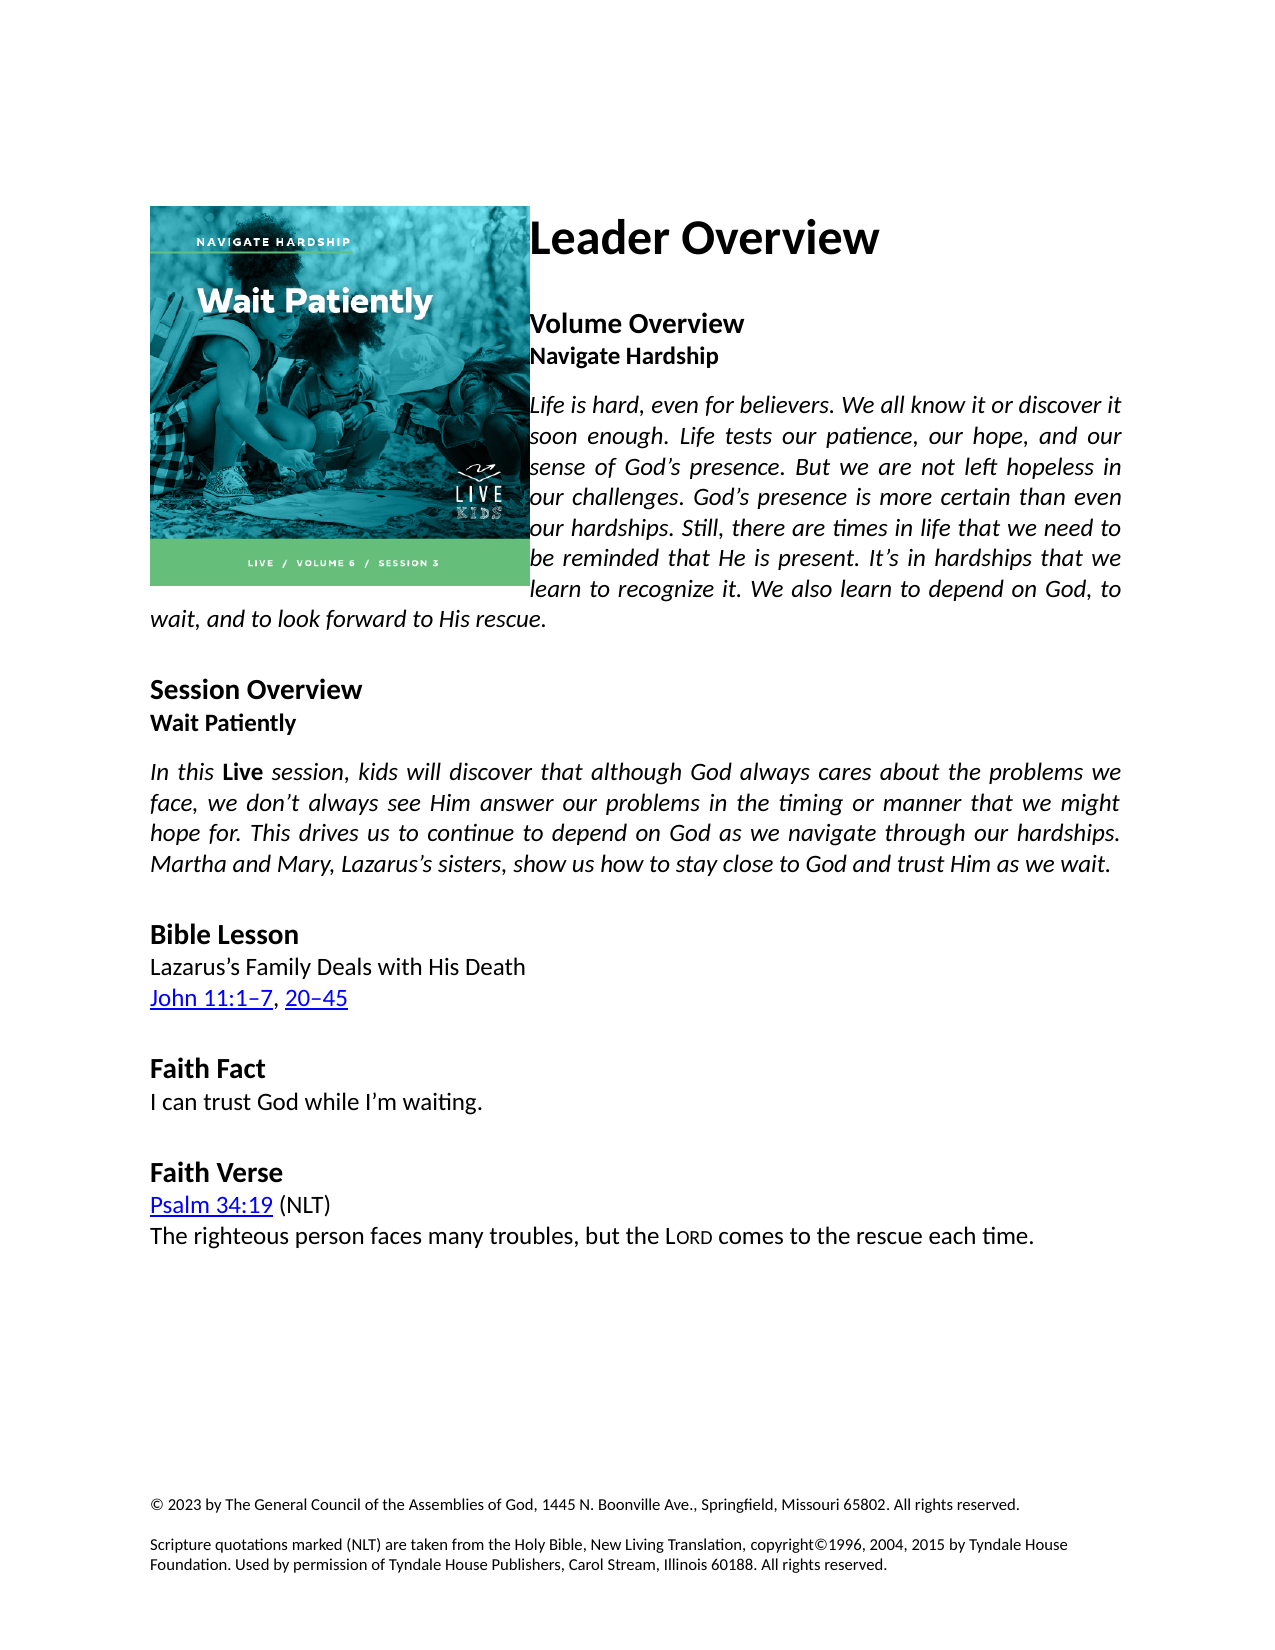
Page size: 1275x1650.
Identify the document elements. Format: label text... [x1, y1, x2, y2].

text Wait Patiently [150, 707, 1125, 737]
text Psalm 34:19 (NLT) [150, 1189, 1125, 1220]
text John 11:1–7, 20–45 [150, 982, 1125, 1012]
picture [150, 206, 530, 586]
text In this Live session, kids will discover that although God always cares about the problems we face, we don’t always see Him answer our problems in the timing or manner that we might hope for. This drives us to continue to depend on God as we navigate through our hardships. Martha and Mary, Lazarus’s sisters, show us how to stay close to God and trust Him as we wait. [150, 756, 1125, 878]
text Life is hard, even for believers. We all know it or discover it soon enough. Life tests our patience, our hope, and our sense of God’s presence. But we are not left hopeless in our challenges. God’s presence is more certain than even our hardships. Still, there are times in life that we need to be reminded that He is present. It’s in hardships that we learn to recognize it. We also learn to depend on God, to wait, and to look forward to His rescue. [150, 390, 1125, 634]
text Leader Overview [530, 206, 1125, 267]
text Lazarus’s Family Deals with His Death [150, 951, 1125, 982]
text Session Overview [150, 671, 1125, 707]
text The righteous person faces many troubles, but the Lord comes to the rescue each time. [150, 1220, 1125, 1250]
text Faith Verse [150, 1154, 1125, 1189]
text Faith Fact [150, 1050, 1125, 1086]
text Volume Overview [530, 305, 1125, 340]
text Bible Lesson [150, 916, 1125, 951]
text Navigate Hardship [530, 340, 1125, 371]
text I can trust God while I’m waiting. [150, 1086, 1125, 1116]
